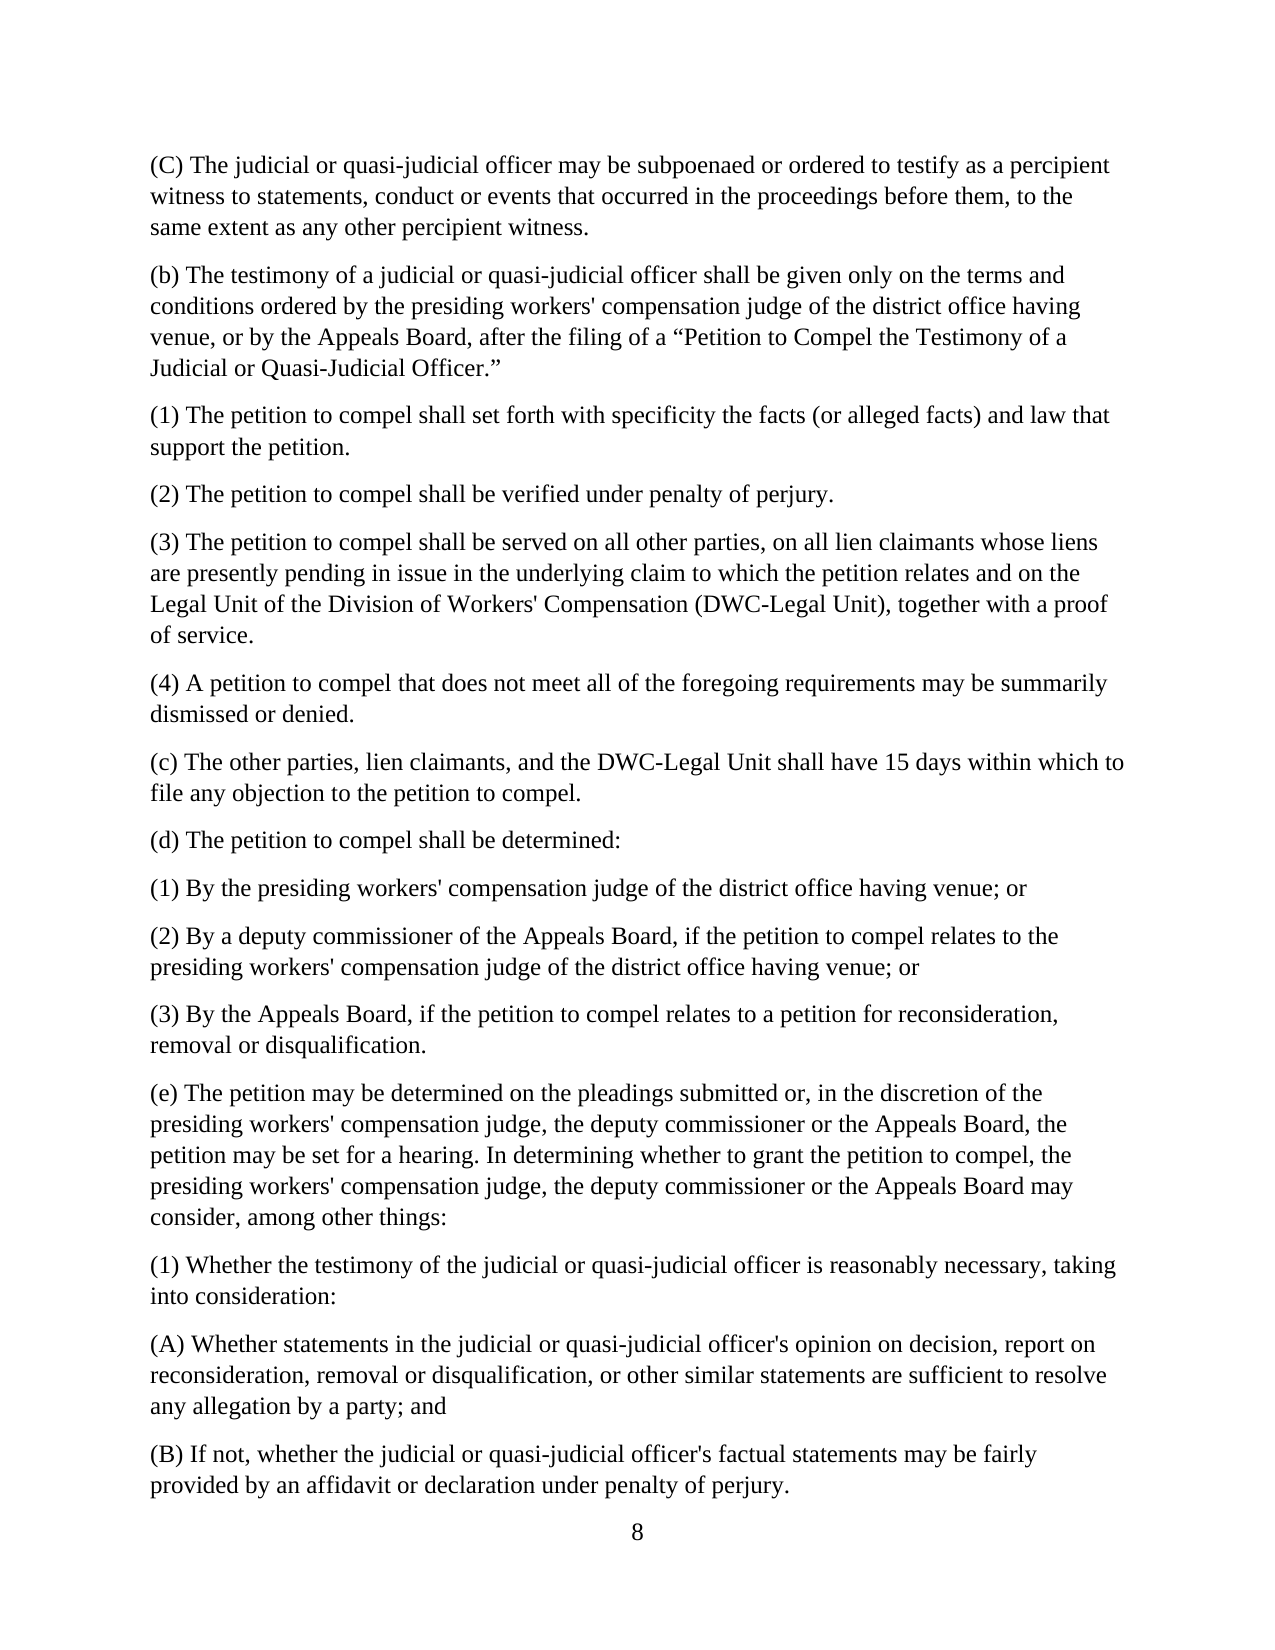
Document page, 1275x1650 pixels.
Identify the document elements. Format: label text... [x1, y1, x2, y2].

text (2) The petition to compel shall be verified under penalty of perjury. [150, 479, 1125, 508]
text (1) Whether the testimony of the judicial or quasi-judicial officer is reasonably necessary, taking into consideration: [150, 1250, 1125, 1310]
text (1) By the presiding workers' compensation judge of the district office having venue; or [150, 873, 1125, 902]
text (2) By a deputy commissioner of the Appeals Board, if the petition to compel relates to the presiding workers' compensation judge of the district office having venue; or [150, 921, 1125, 981]
text (b) The testimony of a judicial or quasi-judicial officer shall be given only on the terms and conditions ordered by the presiding workers' compensation judge of the district office having venue, or by the Appeals Board, after the filing of a “Petition to Compel the Testimony of a Judicial or Quasi-Judicial Officer.” [150, 260, 1125, 382]
text (3) By the Appeals Board, if the petition to compel relates to a petition for reconsideration, removal or disqualification. [150, 999, 1125, 1059]
text (1) The petition to compel shall set forth with specificity the facts (or alleged facts) and law that support the petition. [150, 401, 1125, 460]
text (4) A petition to compel that does not meet all of the foregoing requirements may be summarily dismissed or denied. [150, 668, 1125, 728]
text (c) The other parties, lien claimants, and the DWC-Legal Unit shall have 15 days within which to file any objection to the petition to compel. [150, 747, 1125, 806]
text (A) Whether statements in the judicial or quasi-judicial officer's opinion on decision, report on reconsideration, removal or disqualification, or other similar statements are sufficient to resolve any allegation by a party; and [150, 1329, 1125, 1420]
text (3) The petition to compel shall be served on all other parties, on all lien claimants whose liens are presently pending in issue in the underlying claim to which the petition relates and on the Legal Unit of the Division of Workers' Compensation (DWC-Legal Unit), together with a proof of service. [150, 527, 1125, 649]
text (B) If not, whether the judicial or quasi-judicial officer's factual statements may be fairly provided by an affidavit or declaration under penalty of perjury. [150, 1439, 1125, 1498]
text (d) The petition to compel shall be determined: [150, 825, 1125, 854]
text (C) The judicial or quasi-judicial officer may be subpoenaed or ordered to testify as a percipient witness to statements, conduct or events that occurred in the proceedings before them, to the same extent as any other percipient witness. [150, 150, 1125, 241]
text (e) The petition may be determined on the pleadings submitted or, in the discretion of the presiding workers' compensation judge, the deputy commissioner or the Appeals Board, the petition may be set for a hearing. In determining whether to grant the petition to compel, the presiding workers' compensation judge, the deputy commissioner or the Appeals Board may consider, among other things: [150, 1078, 1125, 1231]
